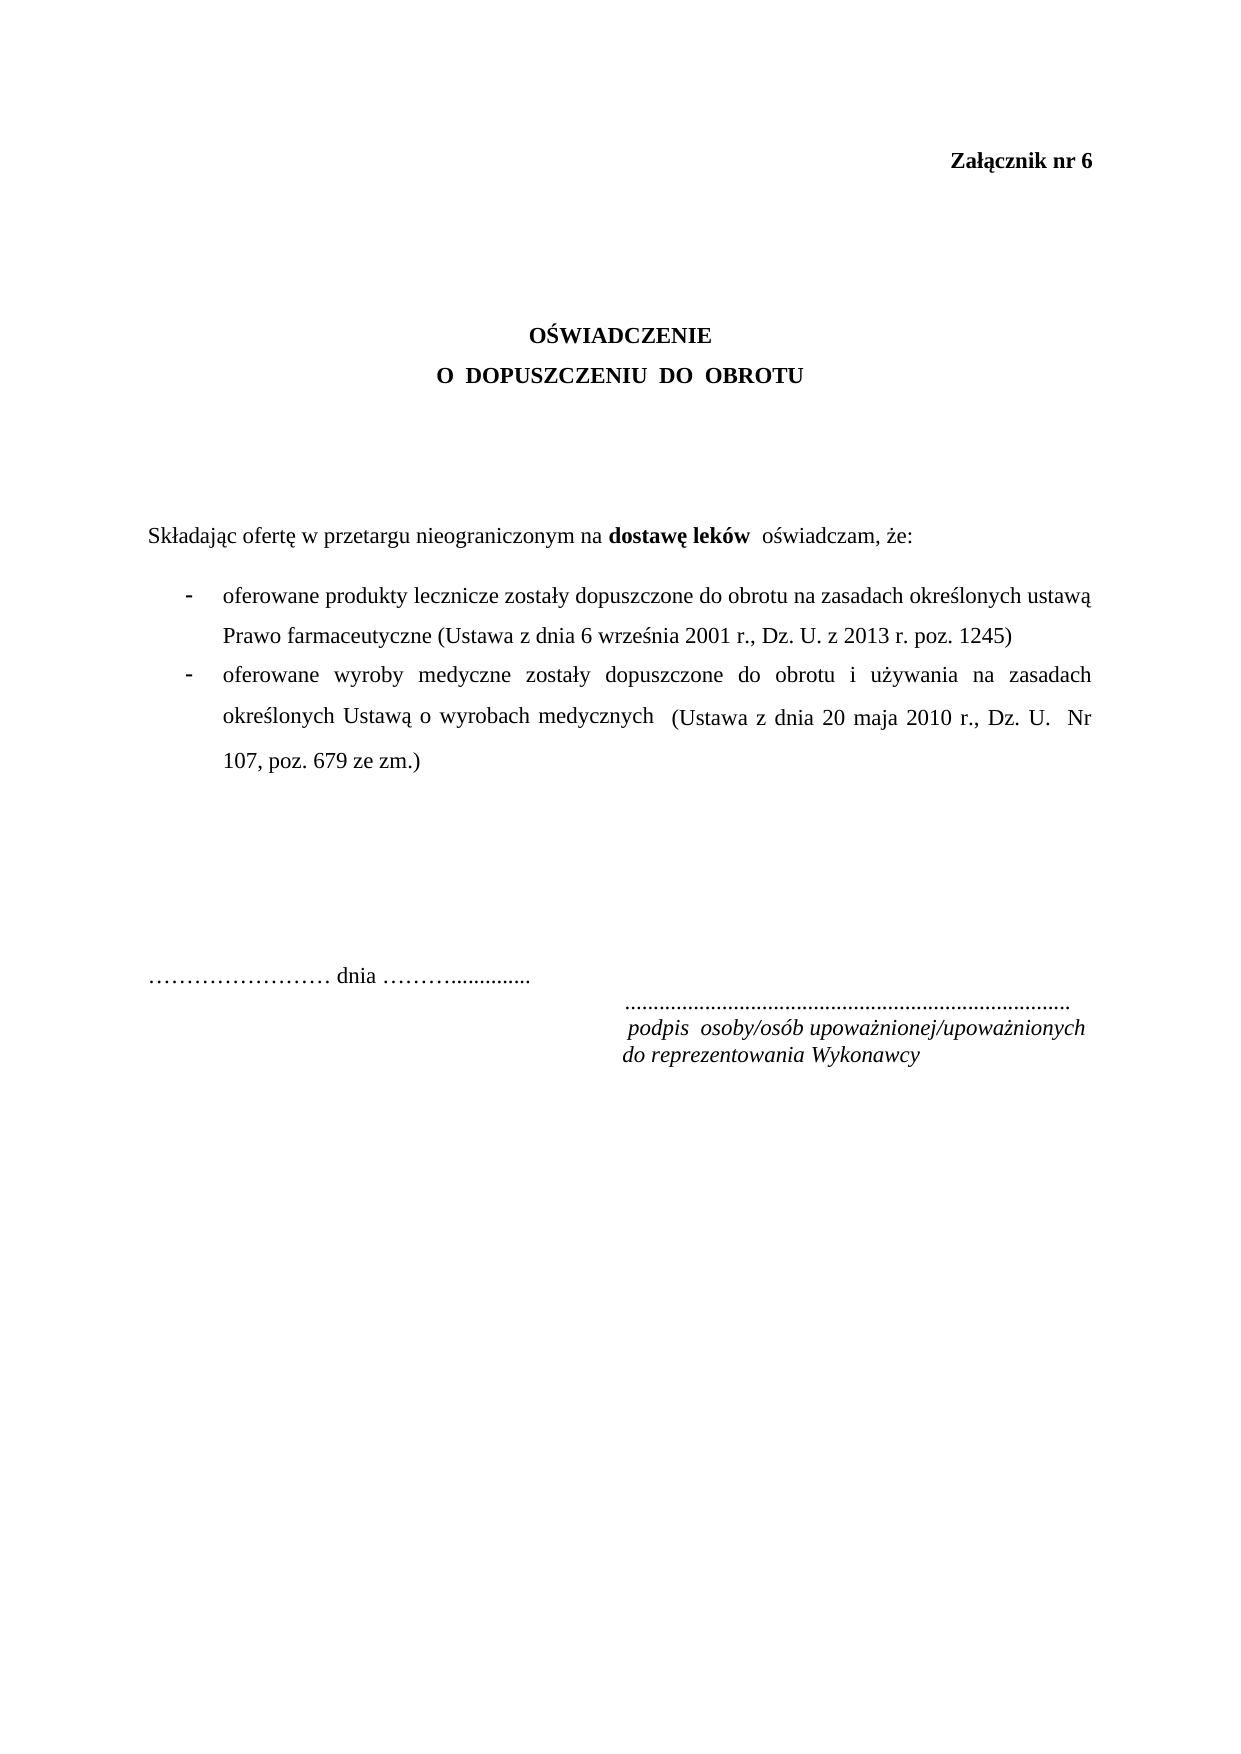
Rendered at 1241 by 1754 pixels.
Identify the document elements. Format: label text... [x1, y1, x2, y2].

text do reprezentowania Wykonawcy [148, 1041, 1093, 1067]
text Składając ofertę w przetargu nieograniczonym na dostawę leków oświadczam, że: [148, 522, 1093, 548]
subtitle Załącznik nr 6 [148, 148, 1093, 174]
subtitle O DOPUSZCZENIU DO OBROTU [148, 362, 1093, 388]
text …………………… dnia ……….............. .............................................................................. [148, 962, 1093, 1014]
list oferowane wyroby medyczne zostały dopuszczone do obrotu i używania na zasadach określonych Ustawą o wyrobach medycznych (Ustawa z dnia 20 maja 2010 r., Dz. U. Nr 107, poz. 679 ze zm.) [185, 661, 1093, 773]
list oferowane produkty lecznicze zostały dopuszczone do obrotu na zasadach określonych ustawą Prawo farmaceutyczne (Ustawa z dnia 6 września 2001 r., Dz. U. z 2013 r. poz. 1245) [185, 582, 1093, 648]
subtitle OŚWIADCZENIE [148, 322, 1093, 349]
text podpis osoby/osób upoważnionej/upoważnionych [148, 1014, 1093, 1041]
